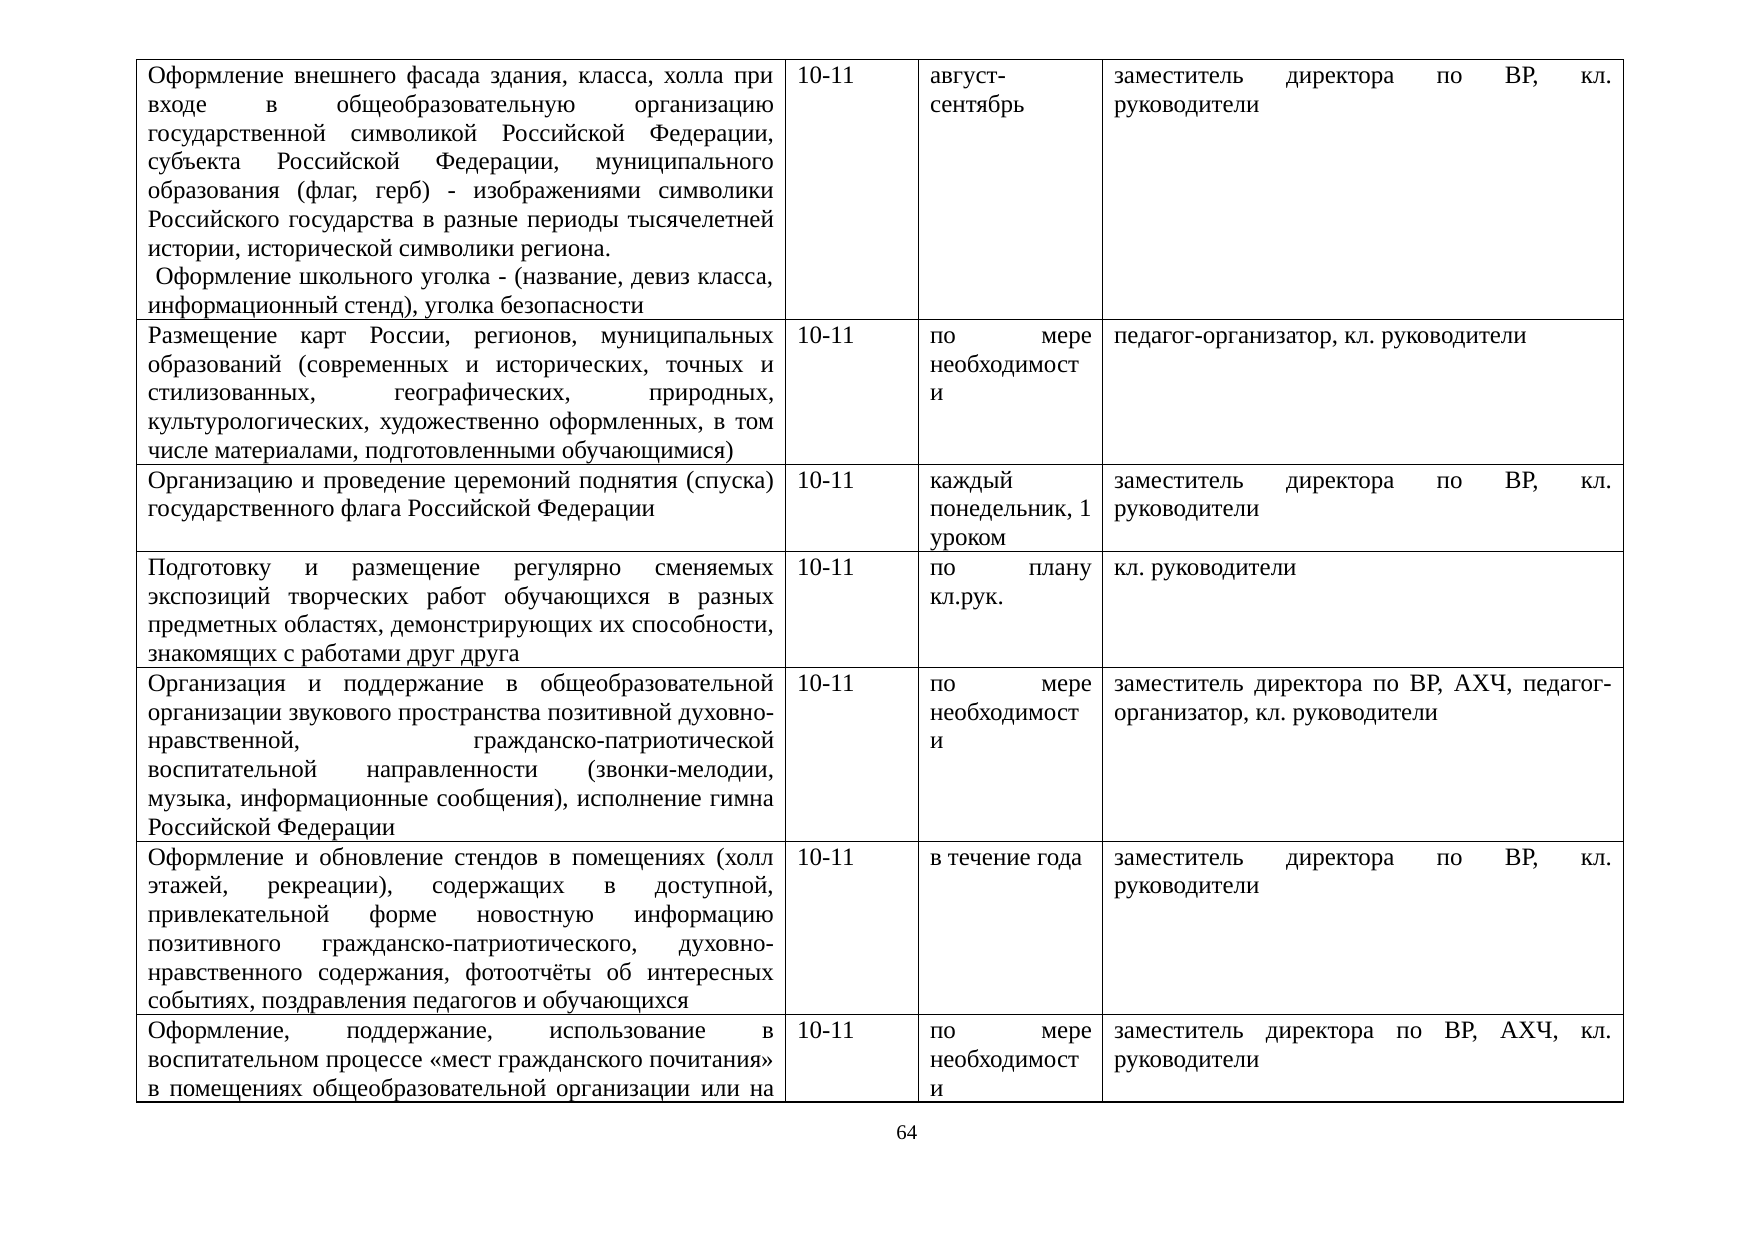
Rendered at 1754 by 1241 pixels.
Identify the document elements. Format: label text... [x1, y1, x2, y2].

table_cell Подготовку и размещение регулярно сменяемых экспозиций творческих работ обучающихся в разных предметных областях, демонстрирующих их способности, знакомящих с работами друг друга [137, 552, 785, 667]
table_cell заместитель директора по ВР, кл. руководители [1103, 465, 1623, 551]
table_cell каждый понедельник, 1 уроком [919, 465, 1102, 551]
table_cell Организацию и проведение церемоний поднятия (спуска) государственного флага Российской Федерации [137, 465, 785, 551]
table_cell август-сентябрь [919, 60, 1102, 319]
table_cell кл. руководители [1103, 552, 1623, 667]
table_cell Оформление внешнего фасада здания, класса, холла при входе в общеобразовательную организацию государственной символикой Российской Федерации, субъекта Российской Федерации, муниципального образования (флаг, герб) - изображениями символики Российского государства в разные периоды тысячелетней истории, исторической символики региона. Оформление школьного уголка - (название, девиз класса, информационный стенд), уголка безопасности [137, 60, 785, 319]
table_cell заместитель директора по ВР, кл. руководители [1103, 842, 1623, 1014]
table_cell педагог-организатор, кл. руководители [1103, 320, 1623, 464]
table_cell 10-11 [786, 668, 918, 841]
table_cell 10-11 [786, 60, 918, 319]
table_cell в течение года [919, 842, 1102, 1014]
table_cell заместитель директора по ВР, кл. руководители [1103, 60, 1623, 319]
table_cell Организация и поддержание в общеобразовательной организации звукового пространства позитивной духовно-нравственной, гражданско-патриотической воспитательной направленности (звонки-мелодии, музыка, информационные сообщения), исполнение гимна Российской Федерации [137, 668, 785, 841]
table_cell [919, 1015, 1102, 1101]
table_cell Оформление и обновление стендов в помещениях (холл этажей, рекреации), содержащих в доступной, привлекательной форме новостную информацию позитивного гражданско-патриотического, духовно-нравственного содержания, фотоотчёты об интересных событиях, поздравления педагогов и обучающихся [137, 842, 785, 1014]
table_cell по мере необходимости [919, 320, 1102, 464]
table_cell 10-11 [786, 465, 918, 551]
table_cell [1103, 1015, 1623, 1101]
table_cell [137, 1015, 785, 1101]
table_cell по плану кл.рук. [919, 552, 1102, 667]
table_cell 10-11 [786, 552, 918, 667]
table_cell Размещение карт России, регионов, муниципальных образований (современных и исторических, точных и стилизованных, географических, природных, культурологических, художественно оформленных, в том числе материалами, подготовленными обучающимися) [137, 320, 785, 464]
table_cell заместитель директора по ВР, АХЧ, педагог-организатор, кл. руководители [1103, 668, 1623, 841]
table_cell 10-11 [786, 842, 918, 1014]
table_cell 10-11 [786, 320, 918, 464]
table_cell по мере необходимости [919, 668, 1102, 841]
table_cell 10-11 [786, 1015, 918, 1101]
